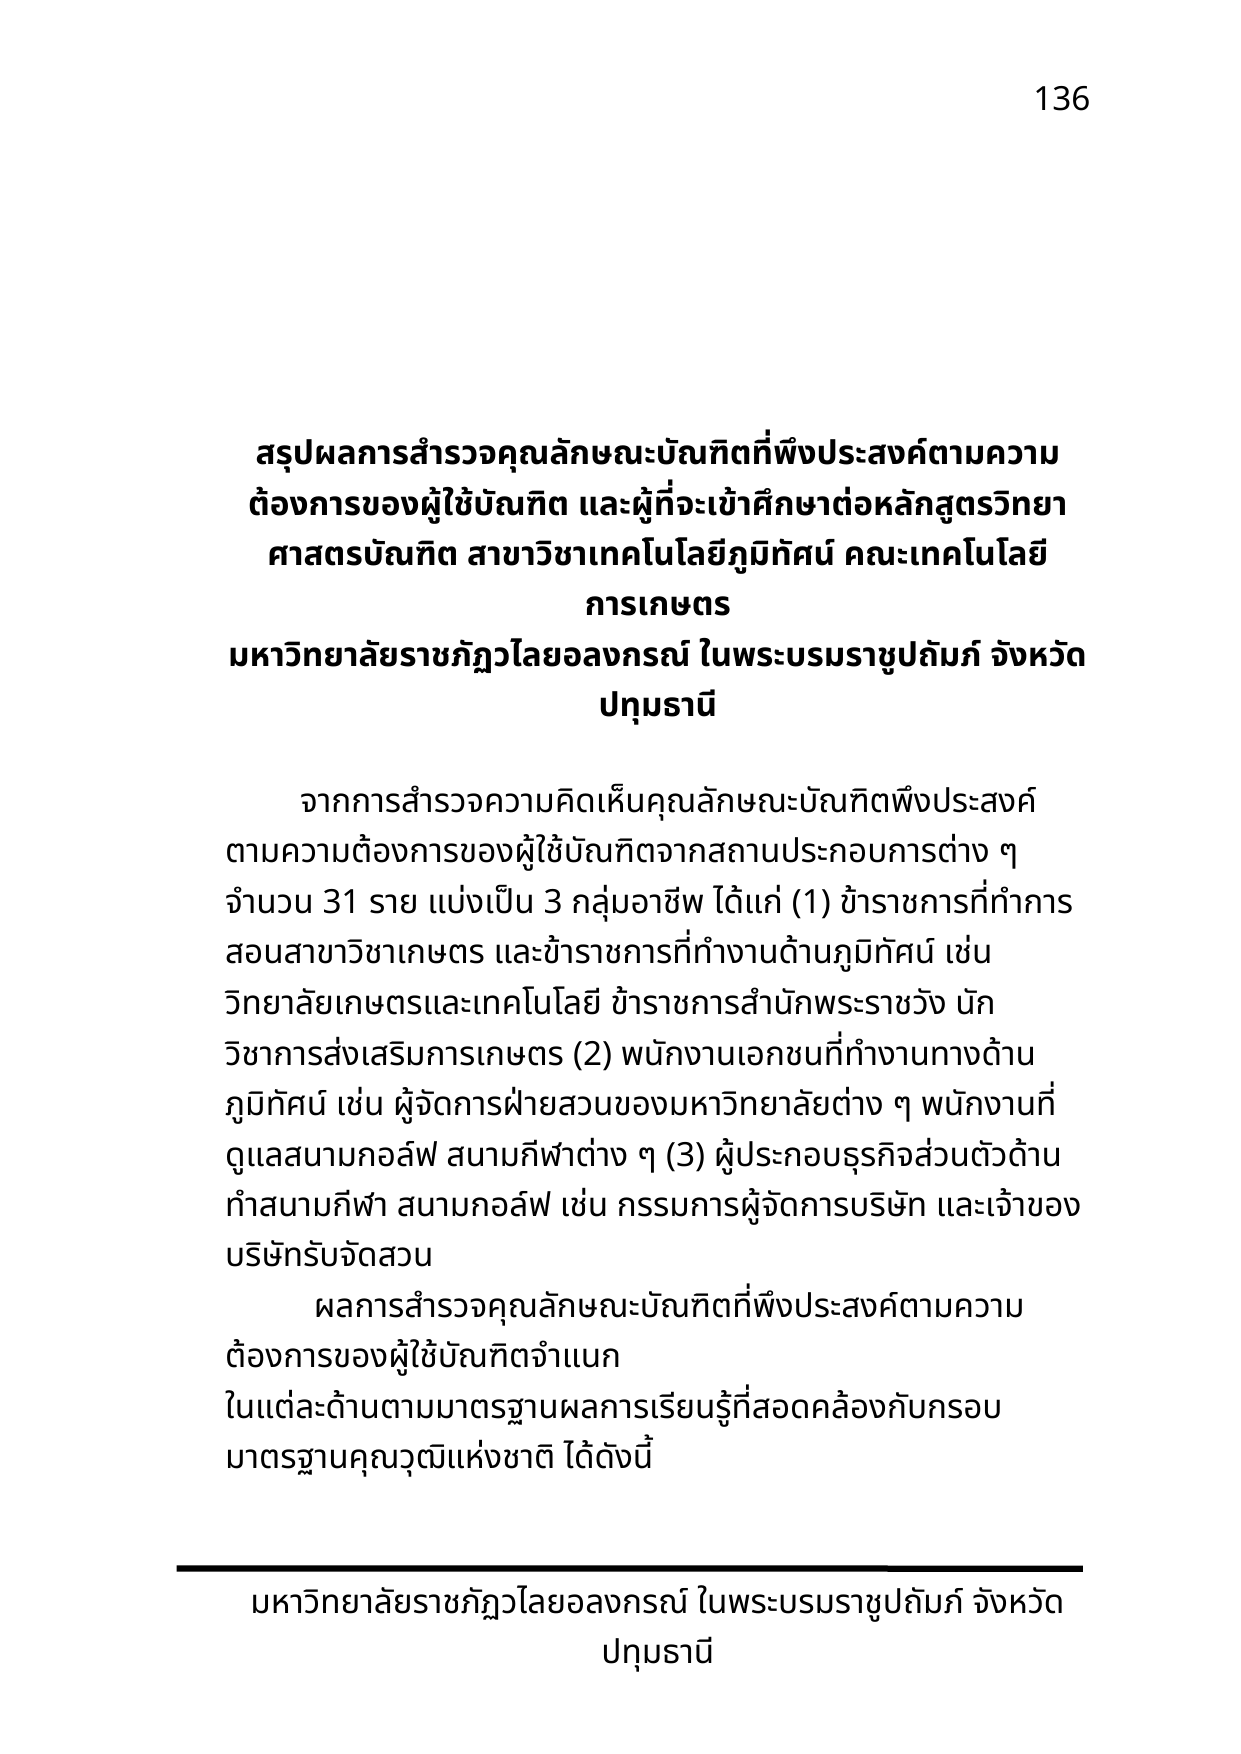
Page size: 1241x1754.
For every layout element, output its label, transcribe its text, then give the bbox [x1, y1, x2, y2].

text สรุปผลการสำรวจคุณลักษณะบัณฑิตที่พึงประสงค์ตามความต้องการของผู้ใช้บัณฑิต และผู้ที่จะเข้าศึกษาต่อหลักสูตรวิทยาศาสตรบัณฑิต สาขาวิชาเทคโนโลยีภูมิทัศน์ คณะเทคโนโลยีการเกษตร [225, 429, 1090, 631]
text มหาวิทยาลัยราชภัฏวไลยอลงกรณ์ ในพระบรมราชูปถัมภ์ จังหวัดปทุมธานี [225, 631, 1090, 732]
text จากการสำรวจความคิดเห็นคุณลักษณะบัณฑิตพึงประสงค์ตามความต้องการของผู้ใช้บัณฑิตจากสถานประกอบการต่าง ๆ จำนวน 31 ราย แบ่งเป็น 3 กลุ่มอาชีพ ได้แก่ (1) ข้าราชการที่ทำการสอนสาขาวิชาเกษตร และข้าราชการที่ทำงานด้านภูมิทัศน์ เช่น วิทยาลัยเกษตรและเทคโนโลยี ข้าราชการสำนักพระราชวัง นักวิชาการส่งเสริมการเกษตร (2) พนักงานเอกชนที่ทำงานทางด้าน ภูมิทัศน์ เช่น ผู้จัดการฝ่ายสวนของมหาวิทยาลัยต่าง ๆ พนักงานที่ดูแลสนามกอล์ฟ สนามกีฬาต่าง ๆ (3) ผู้ประกอบธุรกิจส่วนตัวด้านทำสนามกีฬา สนามกอล์ฟ เช่น กรรมการผู้จัดการบริษัท และเจ้าของบริษัทรับจัดสวน [225, 777, 1090, 1282]
text ผลการสำรวจคุณลักษณะบัณฑิตที่พึงประสงค์ตามความต้องการของผู้ใช้บัณฑิตจำแนก ในแต่ละด้านตามมาตรฐานผลการเรียนรู้ที่สอดคล้องกับกรอบมาตรฐานคุณวุฒิแห่งชาติ ได้ดังนี้ [225, 1282, 1090, 1483]
